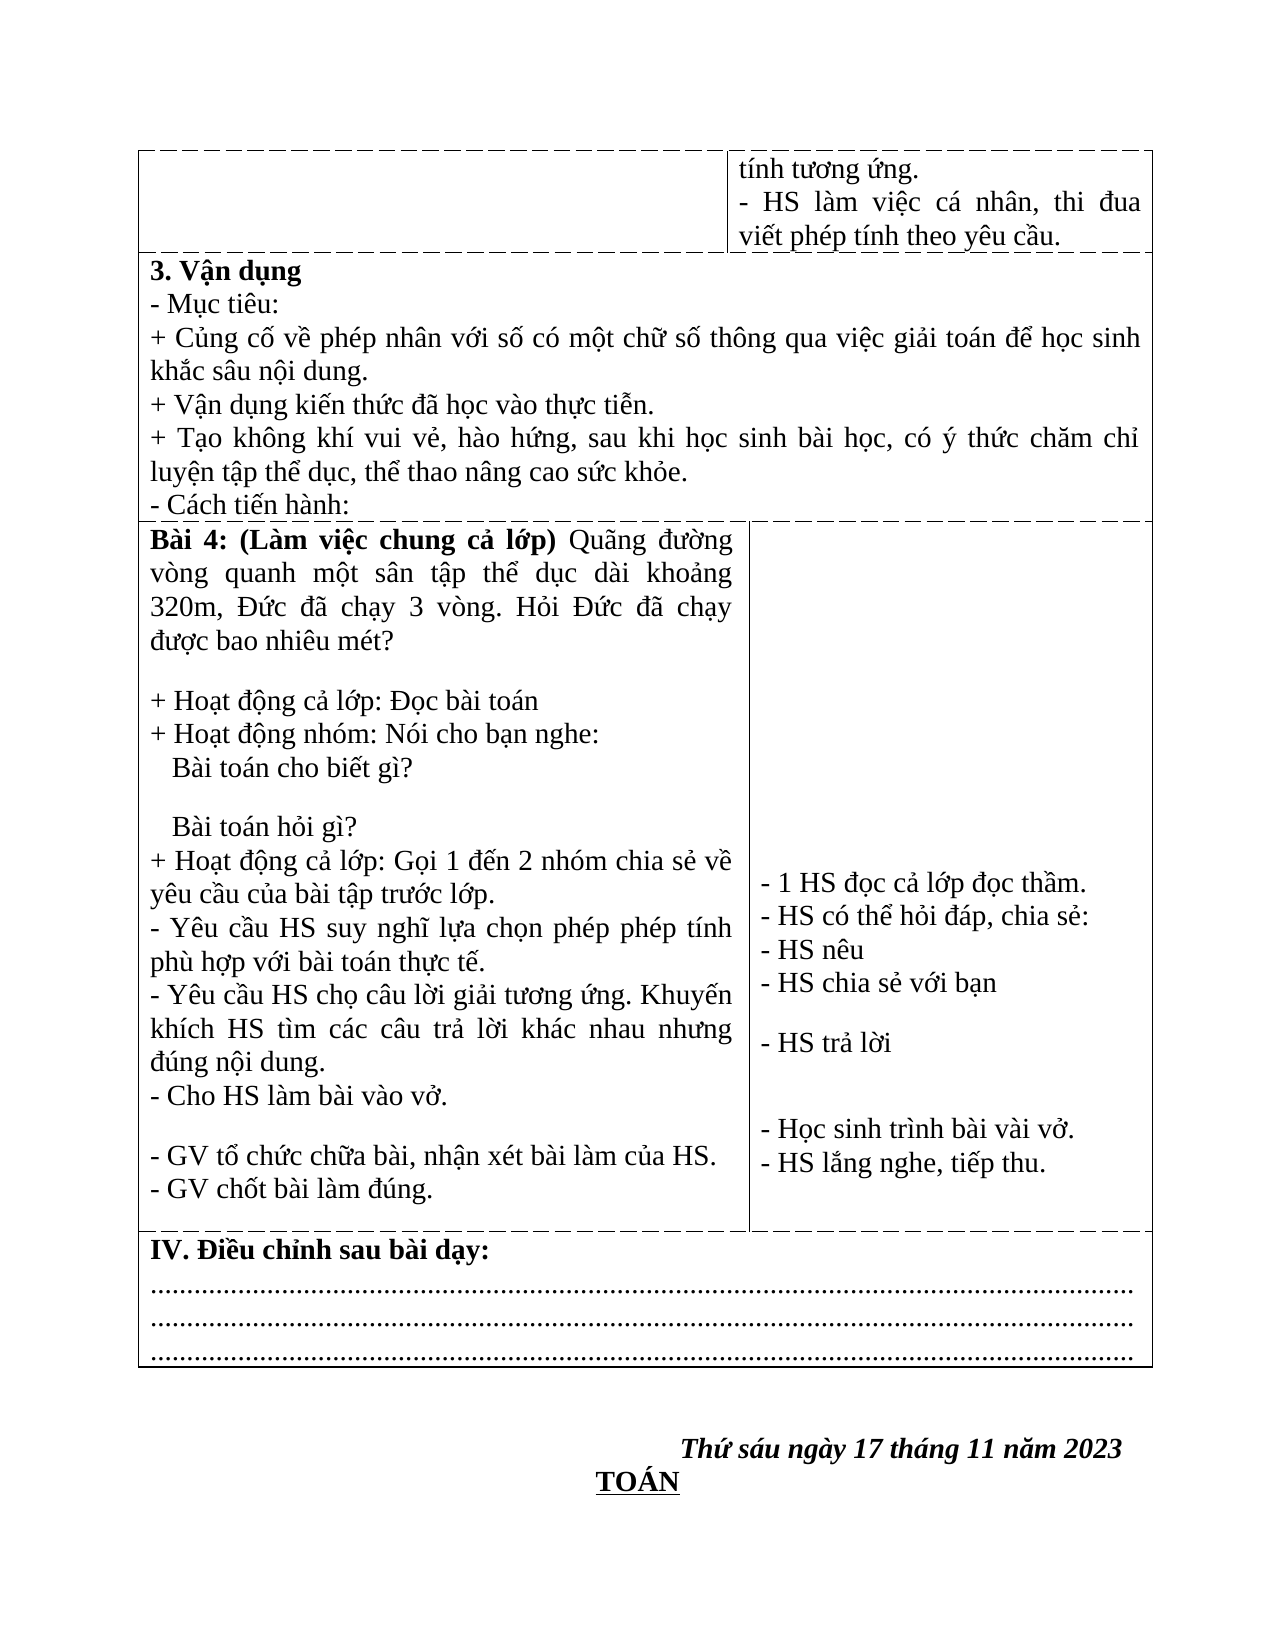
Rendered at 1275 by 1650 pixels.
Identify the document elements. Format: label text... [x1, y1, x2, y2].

text Thứ sáu ngày 17 tháng 11 năm 2023 [150, 1431, 1125, 1464]
table_cell Bài 4: (Làm việc chung cả lớp) Quãng đường vòng quanh một sân tập thể dục dài khoảng 320m, Đức đã chạy 3 vòng. Hỏi Đức đã chạy được bao nhiêu mét? + Hoạt động cả lớp: Đọc bài toán + Hoạt động nhóm: Nói cho bạn nghe: Bài toán cho biết gì? Bài toán hỏi gì? + Hoạt động cả lớp: Gọi 1 đến 2 nhóm chia sẻ về yêu cầu của bài tập trước lớp. - Yêu cầu HS suy nghĩ lựa chọn phép phép tính phù hợp với bài toán thực tế. - Yêu cầu HS chọ câu lời giải tương ứng. Khuyến khích HS tìm các câu trả lời khác nhau nhưng đúng nội dung. - Cho HS làm bài vào vở. - GV tổ chức chữa bài, nhận xét bài làm của HS. - GV chốt bài làm đúng. [139, 521, 749, 1231]
table_cell - 1 HS đọc cả lớp đọc thầm. - HS có thể hỏi đáp, chia sẻ: - HS nêu - HS chia sẻ với bạn - HS trả lời - Học sinh trình bài vài vở. - HS lắng nghe, tiếp thu. [750, 521, 1152, 1231]
table_cell 3. Vận dụng - Mục tiêu: + Củng cố về phép nhân với số có một chữ số thông qua việc giải toán để học sinh khắc sâu nội dung. + Vận dụng kiến thức đã học vào thực tiễn. + Tạo không khí vui vẻ, hào hứng, sau khi học sinh bài học, có ý thức chăm chỉ luyện tập thể dục, thể thao nâng cao sức khỏe. - Cách tiến hành: [139, 252, 1152, 521]
text TOÁN [150, 1464, 1125, 1498]
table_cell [139, 150, 727, 252]
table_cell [728, 150, 1152, 252]
table_cell IV. Điều chỉnh sau bài dạy: ....................................................................................................................................... ....................................................................................................................................... ....................................................................................................................................... [139, 1231, 1152, 1366]
